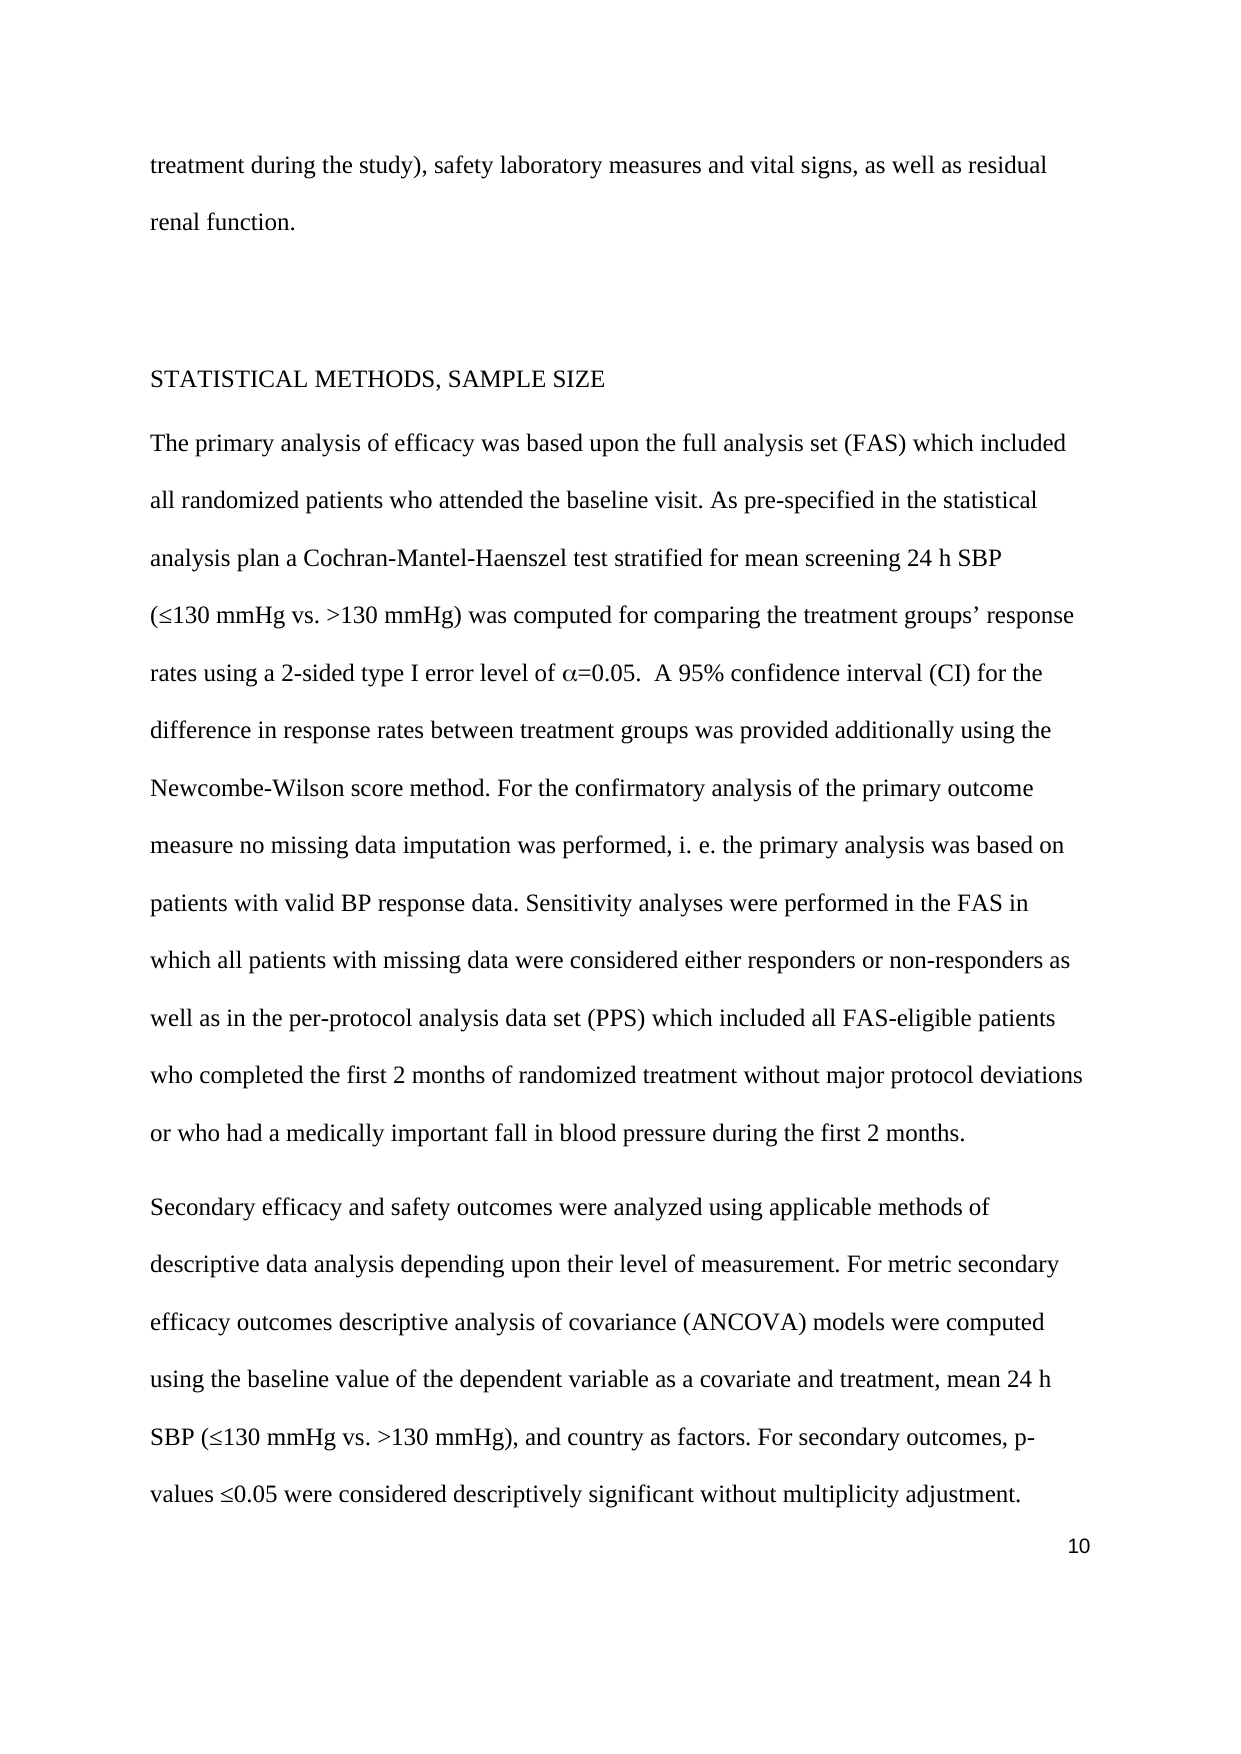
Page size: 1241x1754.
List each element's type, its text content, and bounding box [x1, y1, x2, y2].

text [150, 150, 1090, 236]
subtitle STATISTICAL METHODS, SAMPLE SIZE [150, 364, 1090, 393]
text The primary analysis of efficacy was based upon the full analysis set (FAS) which included all randomized patients who attended the baseline visit. As pre-specified in the statistical analysis plan a Cochran-Mantel-Haenszel test stratified for mean screening 24 h SBP (≤130 mmHg vs. >130 mmHg) was computed for comparing the treatment groups’ response rates using a 2-sided type I error level of =0.05. A 95% confidence interval (CI) for the difference in response rates between treatment groups was provided additionally using the Newcombe-Wilson score method. For the confirmatory analysis of the primary outcome measure no missing data imputation was performed, i. e. the primary analysis was based on patients with valid BP response data. Sensitivity analyses were performed in the FAS in which all patients with missing data were considered either responders or non-responders as well as in the per-protocol analysis data set (PPS) which included all FAS-eligible patients who completed the first 2 months of randomized treatment without major protocol deviations or who had a medically important fall in blood pressure during the first 2 months. [150, 428, 1090, 1147]
text Secondary efficacy and safety outcomes were analyzed using applicable methods of descriptive data analysis depending upon their level of measurement. For metric secondary efficacy outcomes descriptive analysis of covariance (ANCOVA) models were computed using the baseline value of the dependent variable as a covariate and treatment, mean 24 h SBP (≤130 mmHg vs. >130 mmHg), and country as factors. For secondary outcomes, p-values ≤0.05 were considered descriptively significant without multiplicity adjustment. [150, 1192, 1090, 1508]
